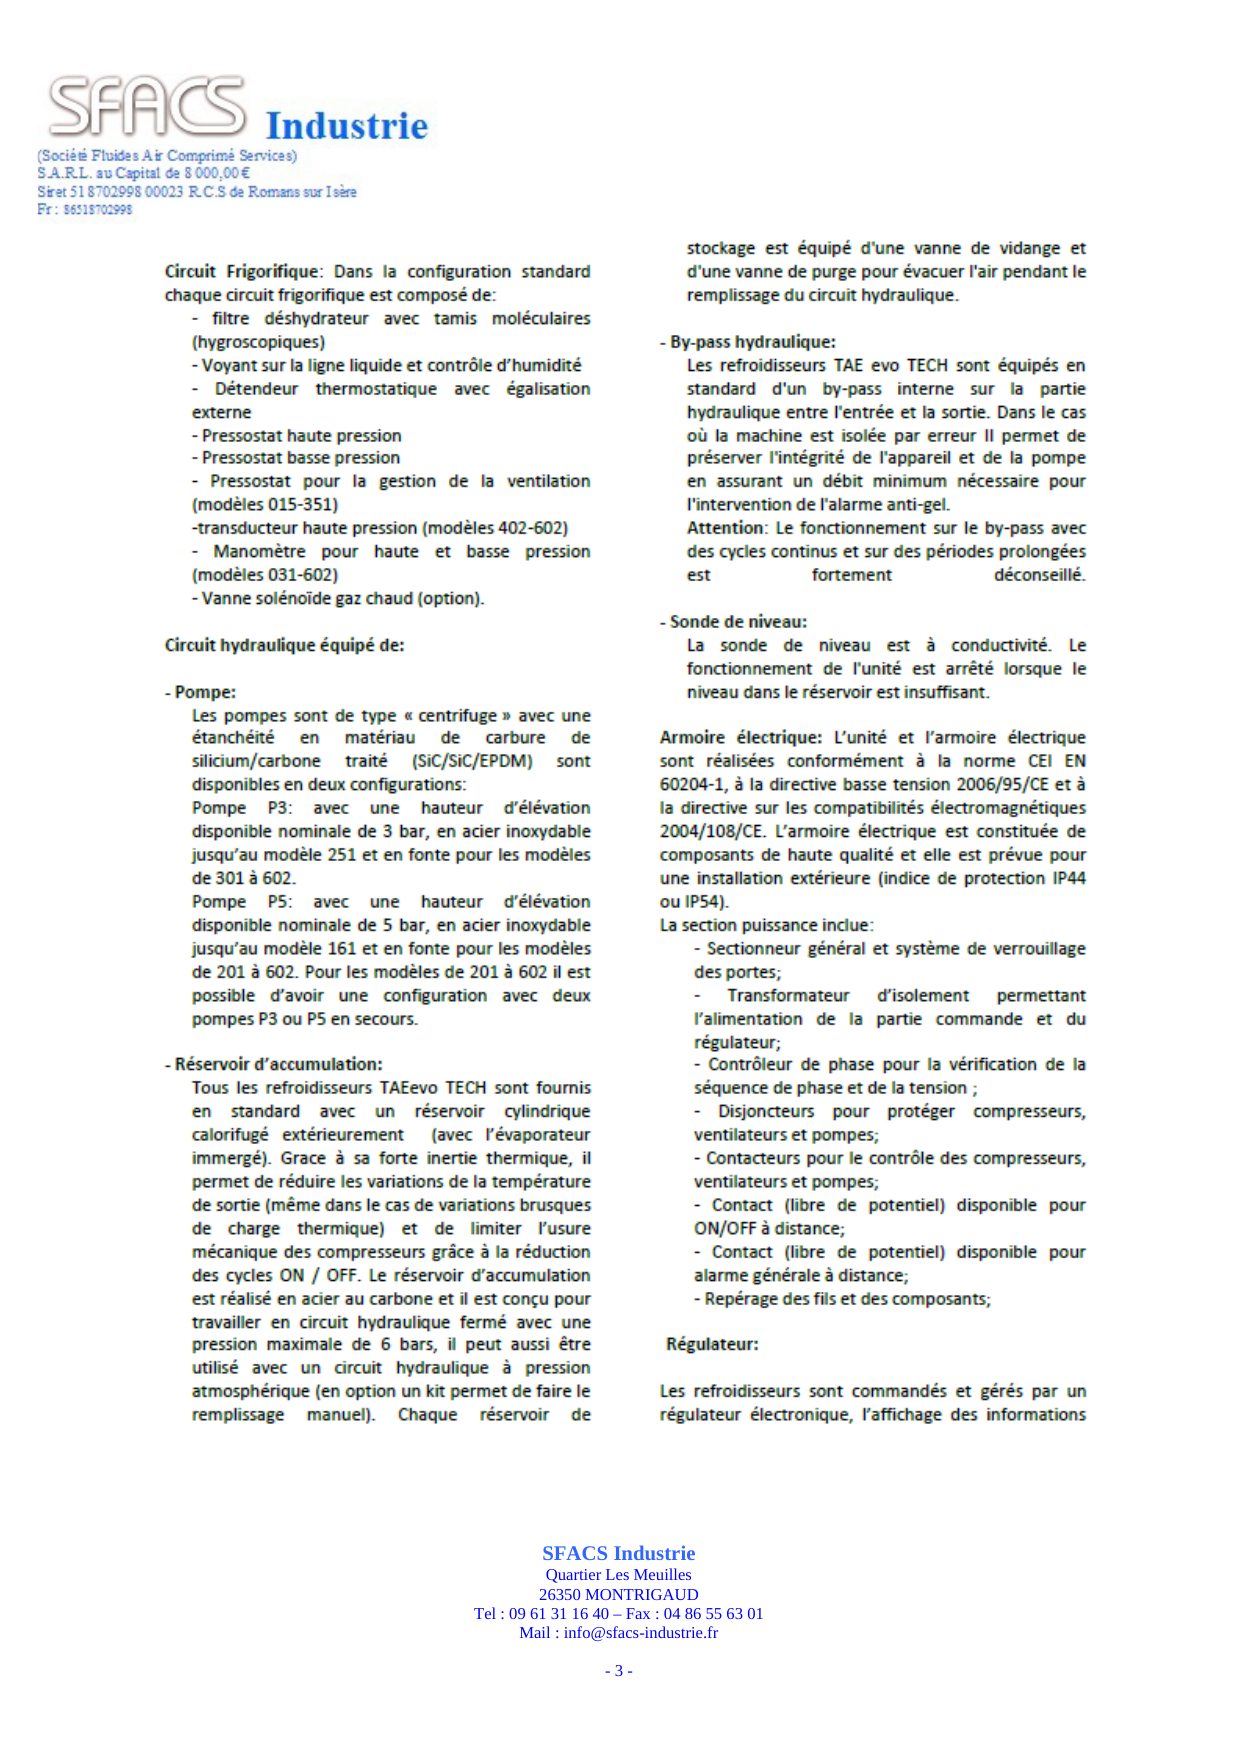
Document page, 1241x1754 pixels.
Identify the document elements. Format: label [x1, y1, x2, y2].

picture [37, 73, 1102, 1427]
